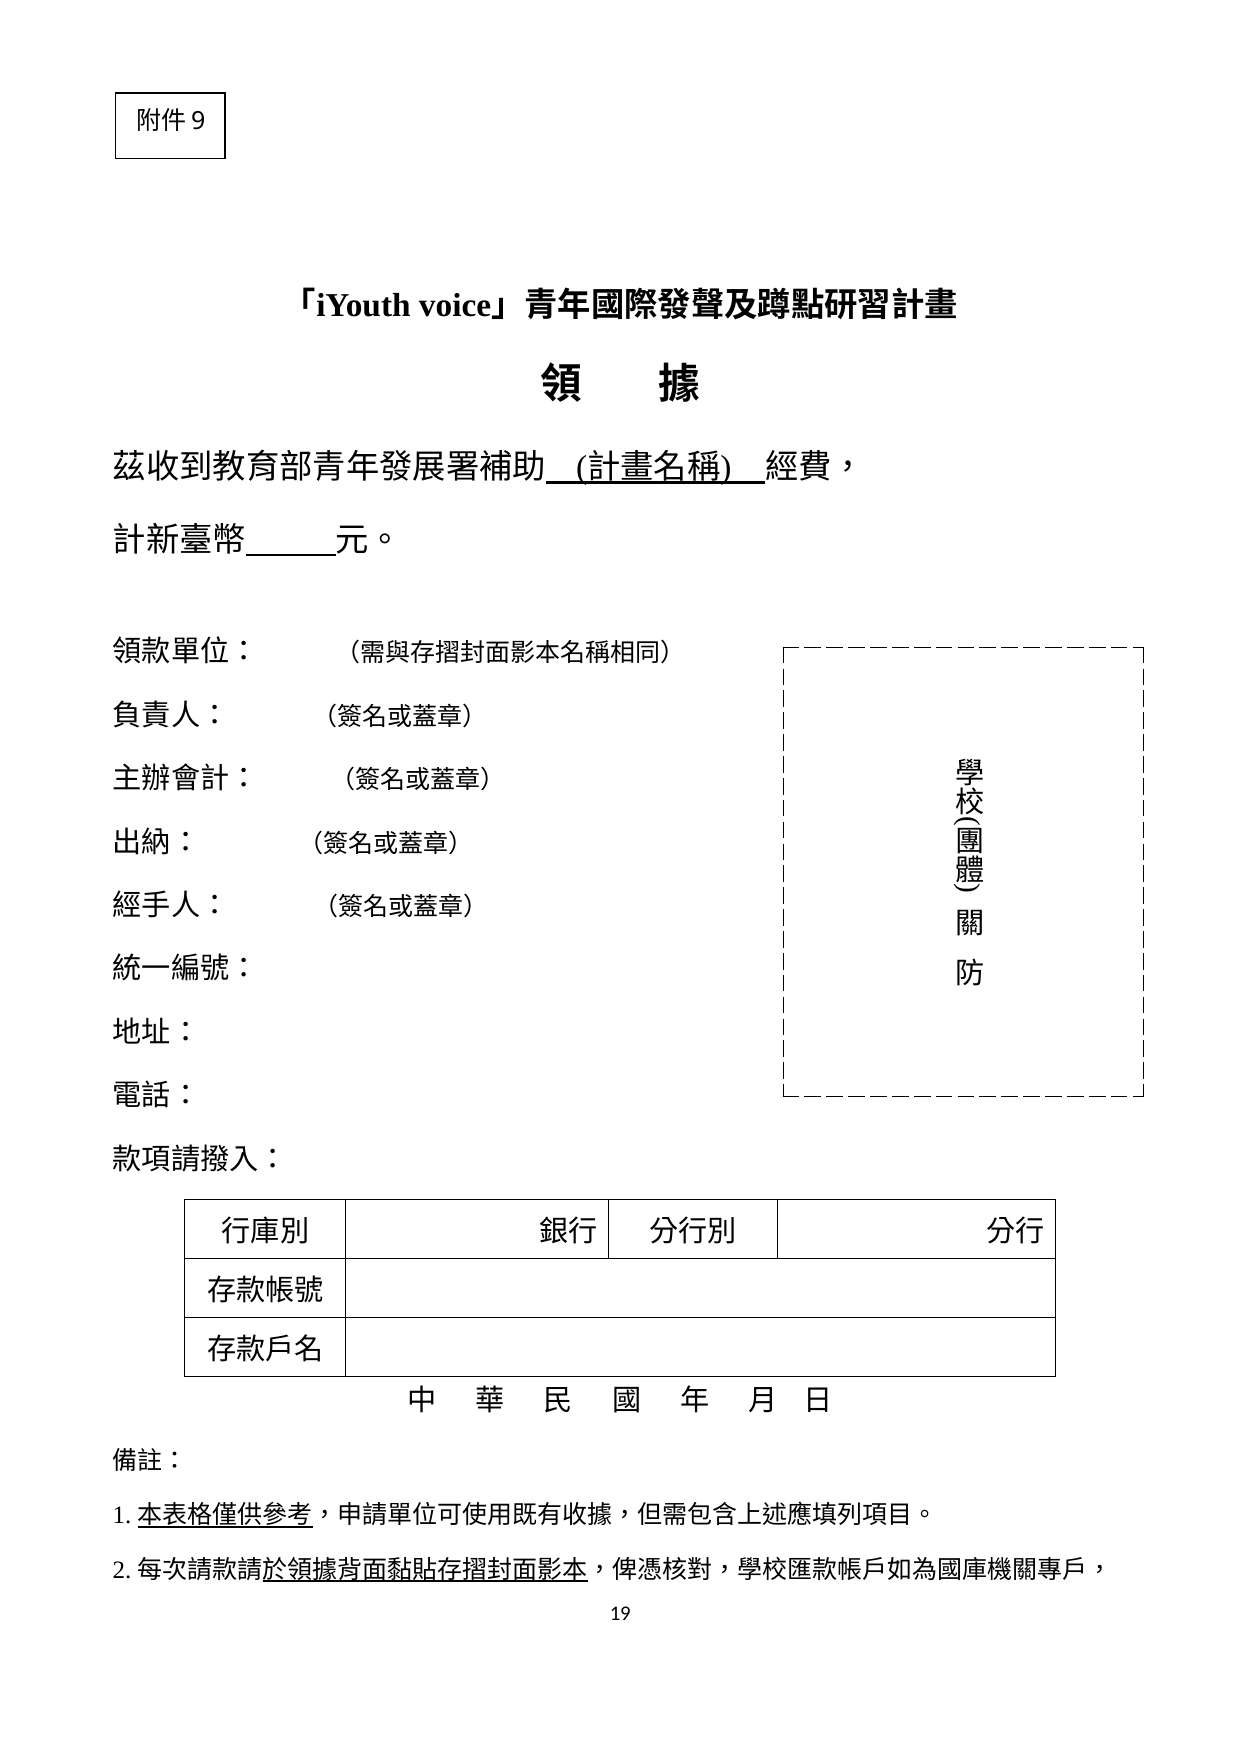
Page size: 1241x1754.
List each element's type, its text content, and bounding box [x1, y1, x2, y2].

text 款項請撥入： [112, 1135, 1128, 1178]
text 主辦會計： （簽名或蓋章） [112, 755, 783, 797]
table_header 分行別 [609, 1200, 777, 1258]
text 茲收到教育部青年發展署補助 (計畫名稱) 經費， [112, 440, 1128, 488]
table_header 行庫別 [185, 1200, 345, 1258]
text 領 據 [112, 350, 1128, 410]
table_header 學校(團體) 關 防 [783, 647, 1143, 1096]
text 負責人： （簽名或蓋章） [112, 691, 783, 733]
table_cell 存款帳號 [185, 1259, 345, 1317]
text 領款單位： （需與存摺封面影本名稱相同） [112, 628, 1128, 670]
text 電話： [112, 1072, 1128, 1114]
text 統一編號： [112, 945, 783, 987]
text 經手人： （簽名或蓋章） [112, 882, 783, 924]
table_cell [346, 1259, 1055, 1317]
text 出納： （簽名或蓋章） [112, 818, 783, 860]
table_header 分行 [778, 1200, 1055, 1258]
table_cell 存款戶名 [185, 1318, 345, 1376]
text 「iYouth voice」青年國際發聲及蹲點研習計畫 [112, 277, 1128, 326]
text 1. 本表格僅供參考，申請單位可使用既有收據，但需包含上述應填列項目。 [112, 1495, 1128, 1531]
text 中 華 民 國 年 月 日 [112, 1377, 1128, 1419]
text 備註： [112, 1440, 1128, 1477]
text 計新臺幣 元。 [112, 512, 1128, 561]
table_cell [346, 1318, 1055, 1376]
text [112, 1549, 1128, 1585]
table_header 銀行 [346, 1200, 608, 1258]
text 地址： [112, 1008, 783, 1051]
